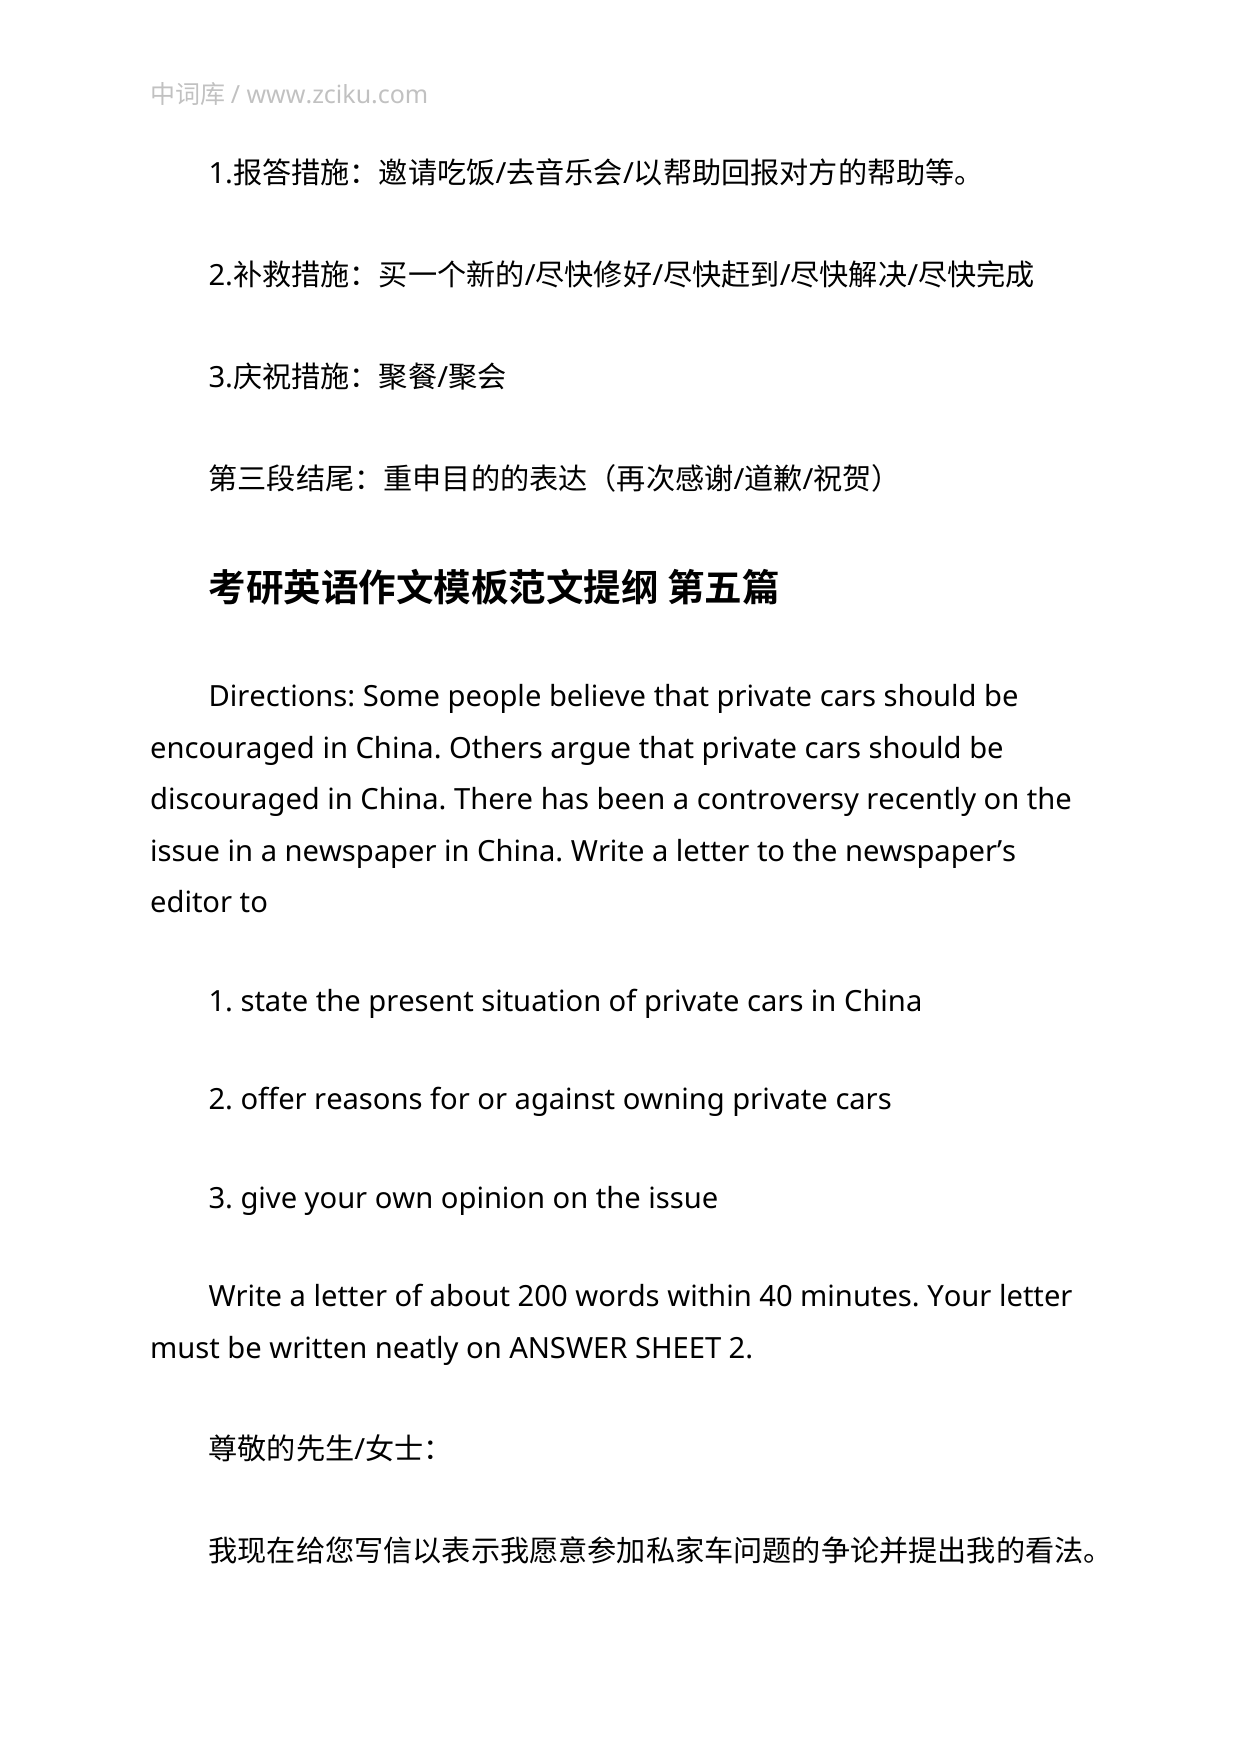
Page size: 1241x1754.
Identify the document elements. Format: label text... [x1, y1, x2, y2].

text 尊敬的先生/女士： [150, 1425, 1090, 1468]
text Write a letter of about 200 words within 40 minutes. Your letter must be written neatly on ANSWER SHEET 2. [150, 1275, 1090, 1367]
text 3. give your own opinion on the issue [150, 1177, 1090, 1217]
text 考研英语作文模板范文提纲 第五篇 [150, 558, 1090, 612]
text 第三段结尾：重申目的的表达（再次感谢/道歉/祝贺） [150, 456, 1090, 498]
text Directions: Some people believe that private cars should be encouraged in China. Others argue that private cars should be discouraged in China. There has been a controversy recently on the issue in a newspaper in China. Write a letter to the newspaper’s editor to [150, 675, 1090, 921]
text 1. state the present situation of private cars in China [150, 980, 1090, 1020]
text 我现在给您写信以表示我愿意参加私家车问题的争论并提出我的看法。 [150, 1527, 1090, 1569]
text 1.报答措施：邀请吃饭/去音乐会/以帮助回报对方的帮助等。 [150, 150, 1090, 192]
text 2. offer reasons for or against owning private cars [150, 1078, 1090, 1118]
text 3.庆祝措施：聚餐/聚会 [150, 354, 1090, 396]
text 2.补救措施：买一个新的/尽快修好/尽快赶到/尽快解决/尽快完成 [150, 252, 1090, 294]
